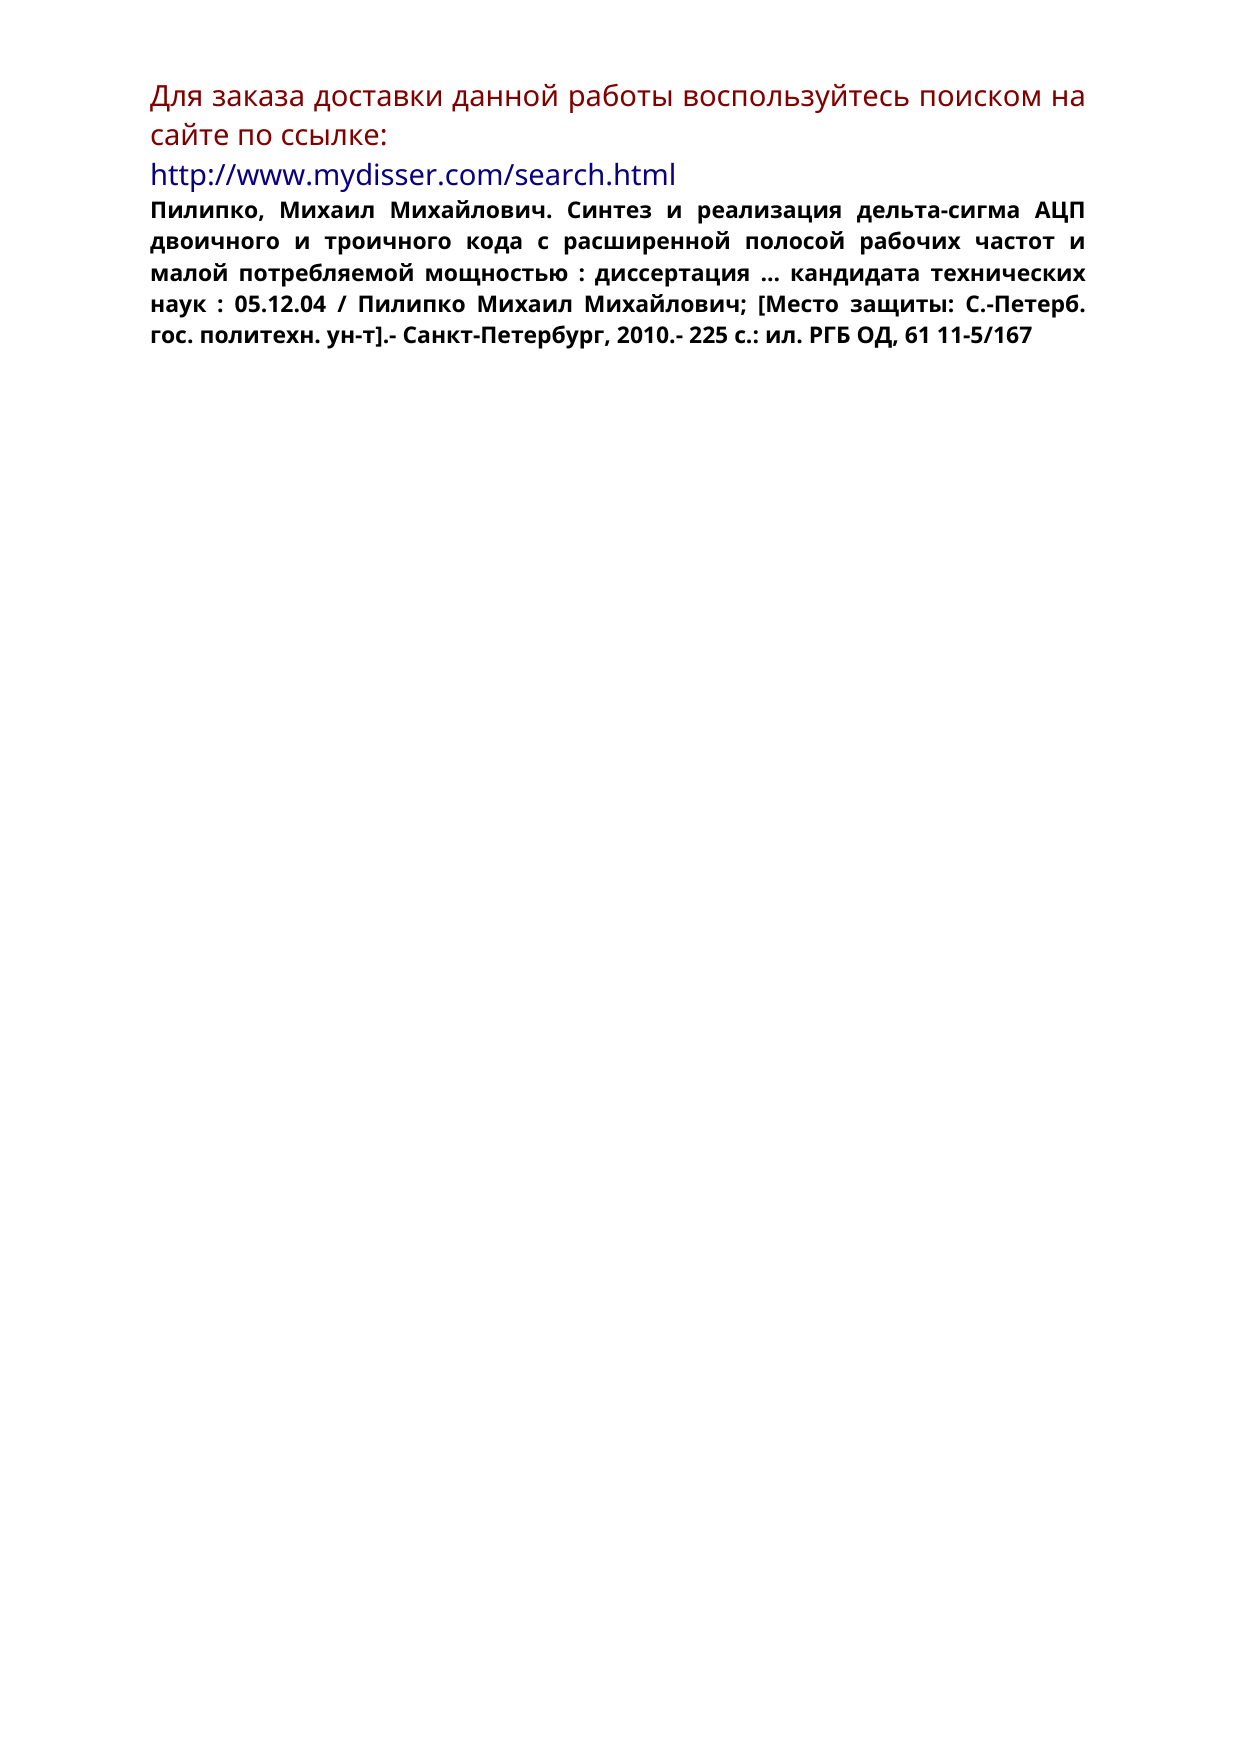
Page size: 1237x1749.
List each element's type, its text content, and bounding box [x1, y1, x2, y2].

text Пилипко, Михаил Михайлович. Синтез и реализация дельта-сигма АЦП двоичного и троичного кода с расширенной полосой рабочих частот и малой потребляемой мощностью : диссертация ... кандидата технических наук : 05.12.04 / Пилипко Михаил Михайлович; [Место защиты: С.-Петерб. гос. политехн. ун-т].- Санкт-Петербург, 2010.- 225 с.: ил. РГБ ОД, 61 11-5/167 [150, 194, 1086, 350]
